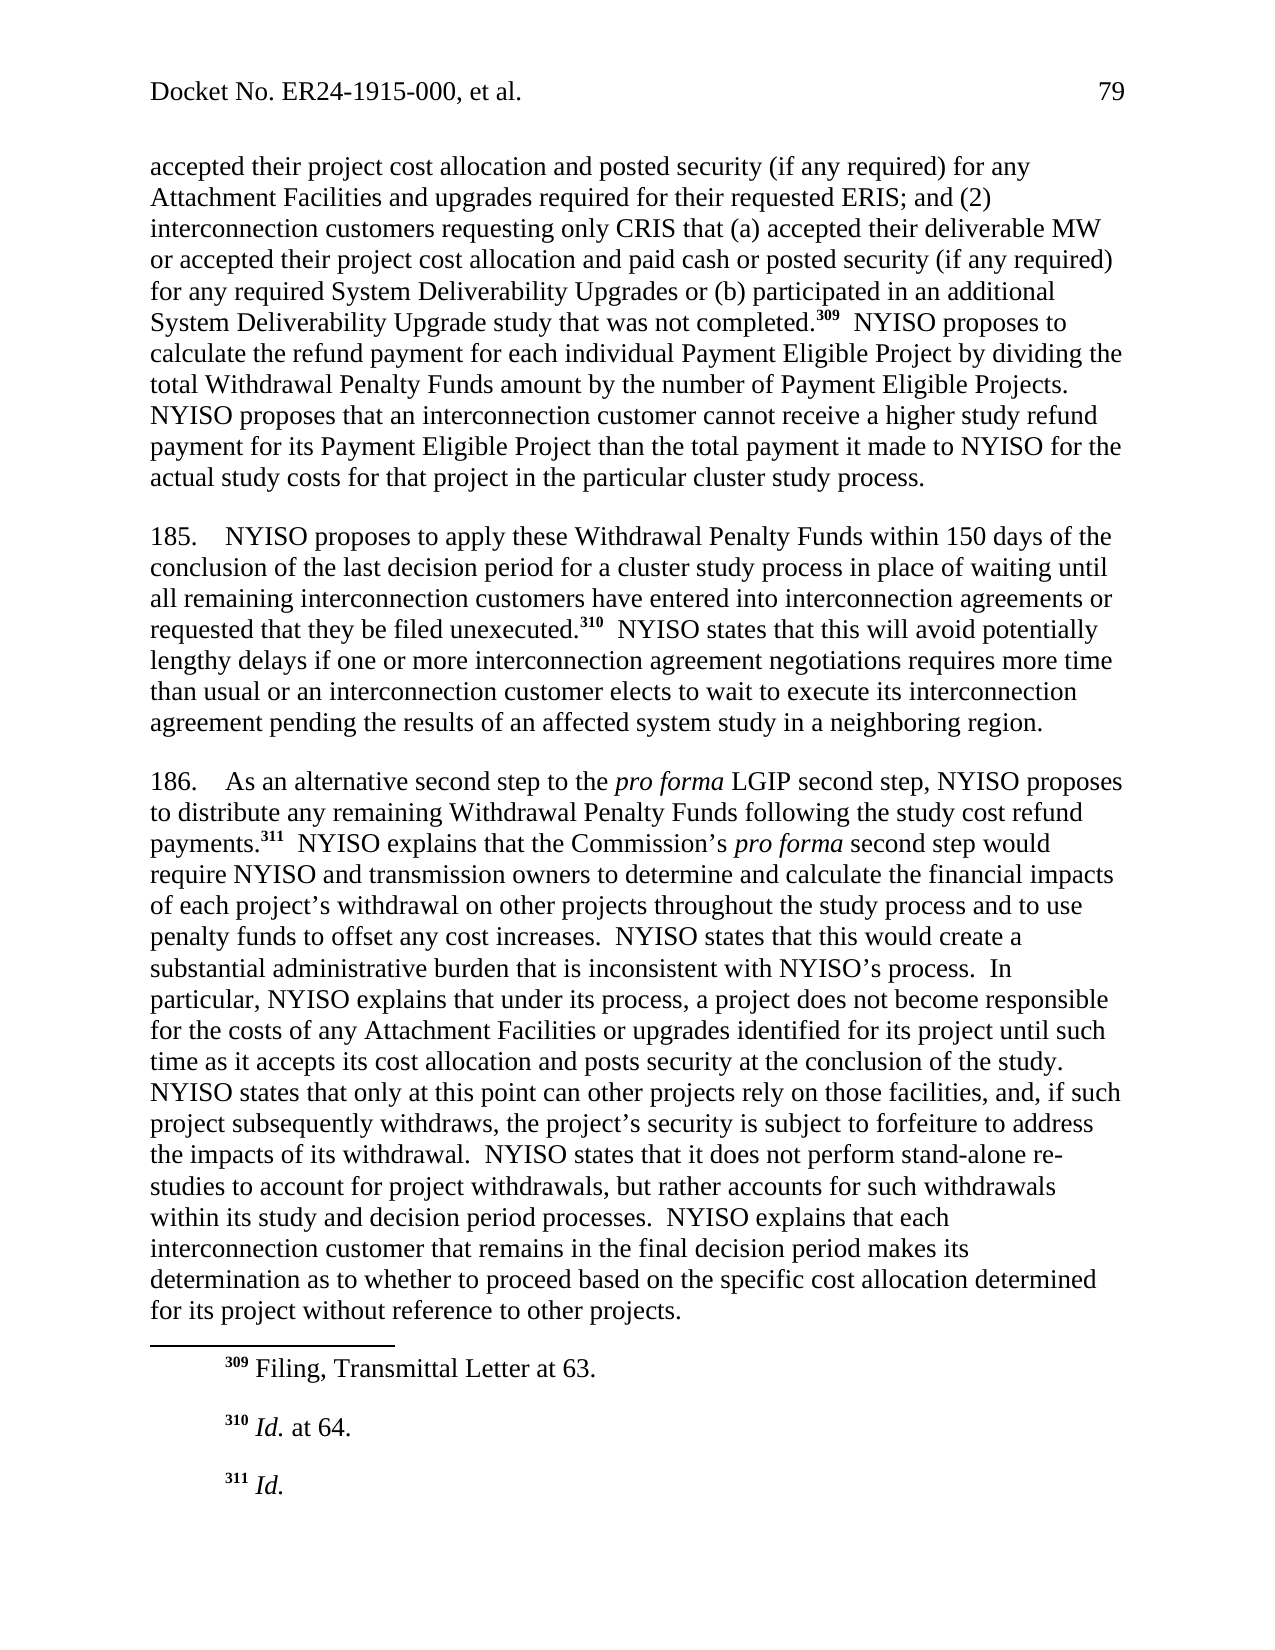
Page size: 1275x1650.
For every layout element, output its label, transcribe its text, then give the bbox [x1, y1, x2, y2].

text NYISO states that, consistent with Order No. 2023, it proposes as the first step to distribute any collected withdrawal penalties – the Withdrawal Penalty Funds – to offset remaining interconnection customers’ study costs incurred in that cluster study process. NYISO proposes to make such payments to “Payment Eligible Projects” that completed the cluster study process, which include: (1) interconnection customers that accepted their project cost allocation and posted security (if any required) for any Attachment Facilities and upgrades required for their requested ERIS; and (2) interconnection customers requesting only CRIS that (a) accepted their deliverable MW or accepted their project cost allocation and paid cash or posted security (if any required) for any required System Deliverability Upgrades or (b) participated in an additional System Deliverability Upgrade study that was not completed. NYISO proposes to calculate the refund payment for each individual Payment Eligible Project by dividing the total Withdrawal Penalty Funds amount by the number of Payment Eligible Projects. NYISO proposes that an interconnection customer cannot receive a higher study refund payment for its Payment Eligible Project than the total payment it made to NYISO for the actual study costs for that project in the particular cluster study process. [150, 150, 1125, 493]
text As an alternative second step to the pro forma LGIP second step, NYISO proposes to distribute any remaining Withdrawal Penalty Funds following the study cost refund payments. NYISO explains that the Commission’s pro forma second step would require NYISO and transmission owners to determine and calculate the financial impacts of each project’s withdrawal on other projects throughout the study process and to use penalty funds to offset any cost increases. NYISO states that this would create a substantial administrative burden that is inconsistent with NYISO’s process. In particular, NYISO explains that under its process, a project does not become responsible for the costs of any Attachment Facilities or upgrades identified for its project until such time as it accepts its cost allocation and posts security at the conclusion of the study. NYISO states that only at this point can other projects rely on those facilities, and, if such project subsequently withdraws, the project’s security is subject to forfeiture to address the impacts of its withdrawal. NYISO states that it does not perform stand-alone re-studies to account for project withdrawals, but rather accounts for such withdrawals within its study and decision period processes. NYISO explains that each interconnection customer that remains in the final decision period makes its determination as to whether to proceed based on the specific cost allocation determined for its project without reference to other projects. [150, 765, 1125, 1325]
text NYISO proposes to apply these Withdrawal Penalty Funds within 150 days of the conclusion of the last decision period for a cluster study process in place of waiting until all remaining interconnection customers have entered into interconnection agreements or requested that they be filed unexecuted. NYISO states that this will avoid potentially lengthy delays if one or more interconnection agreement negotiations requires more time than usual or an interconnection customer elects to wait to execute its interconnection agreement pending the results of an affected system study in a neighboring region. [150, 520, 1125, 738]
